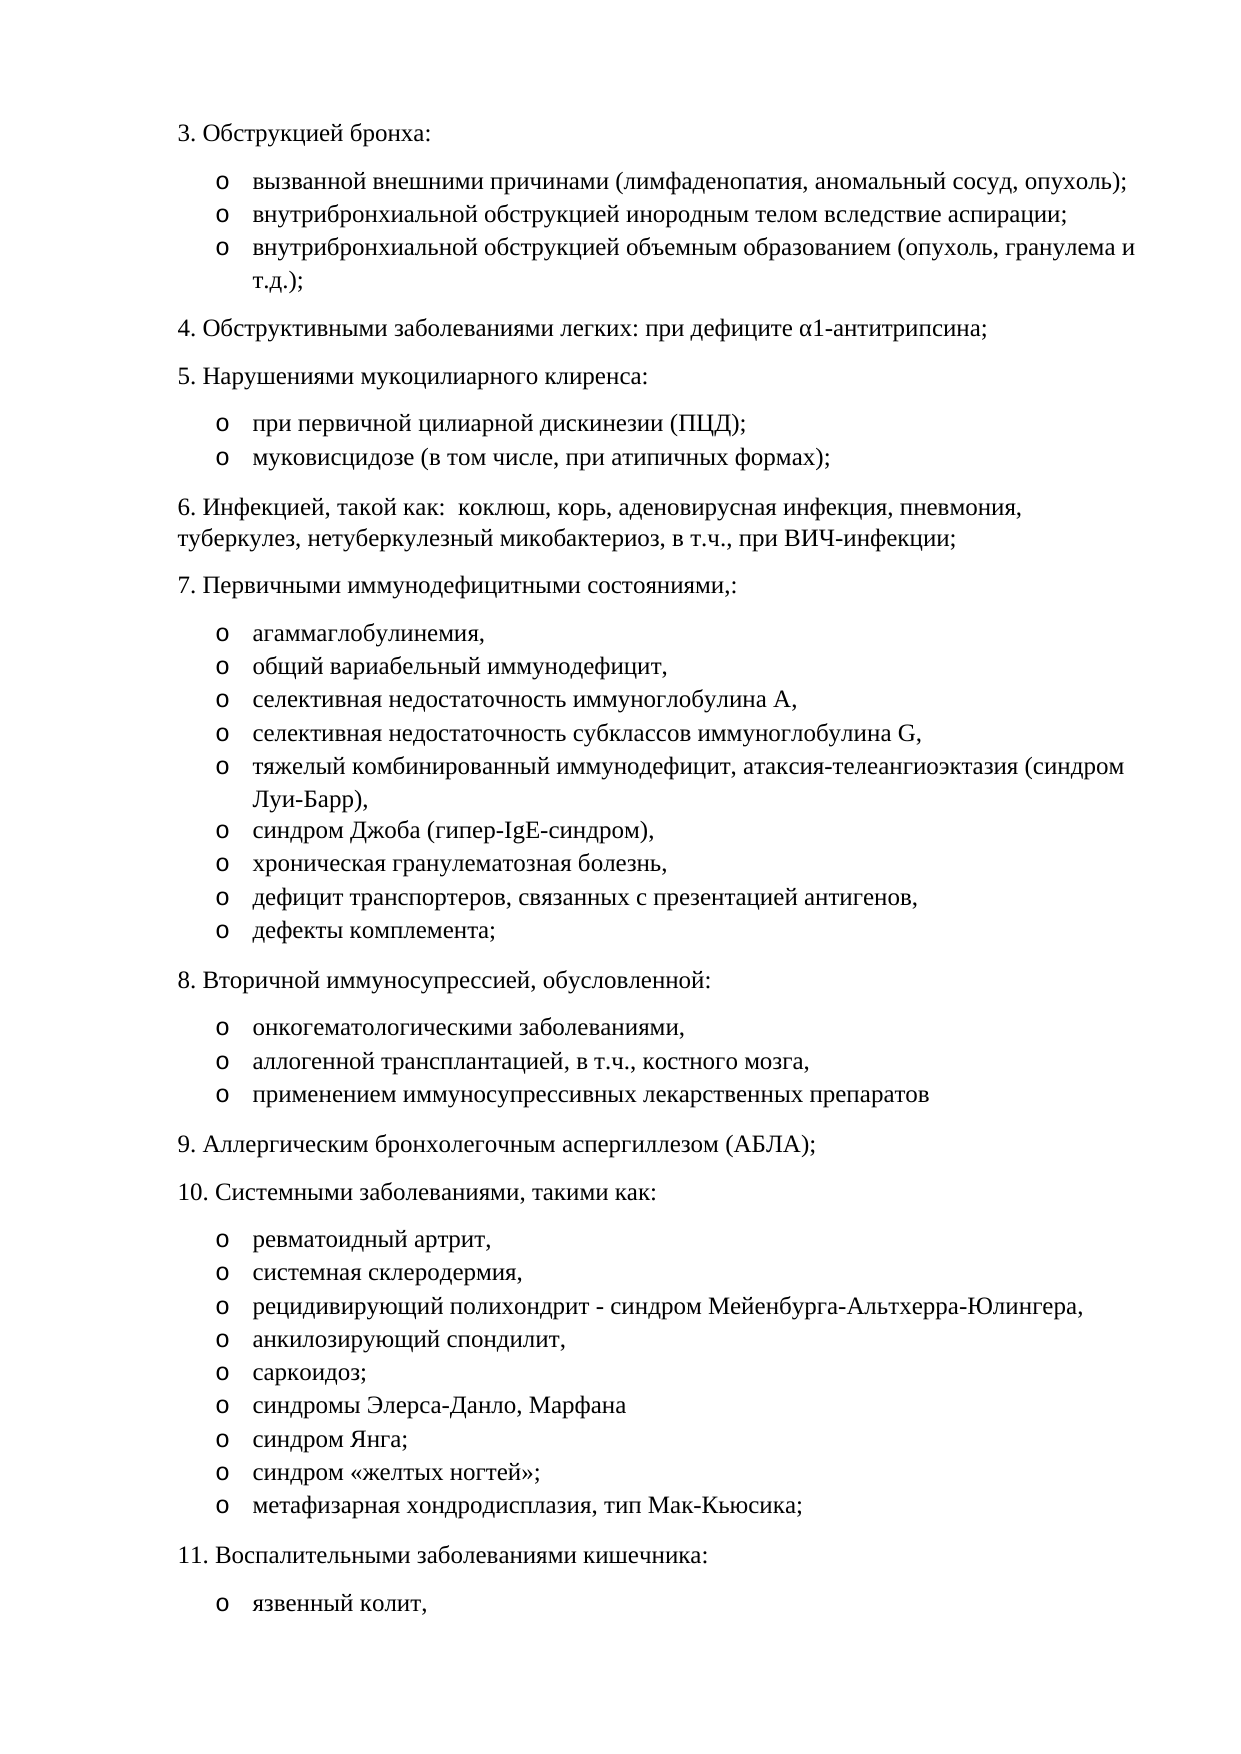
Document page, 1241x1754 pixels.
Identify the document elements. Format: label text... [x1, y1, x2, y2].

text 9. Аллергическим бронхолегочным аспергиллезом (АБЛА); [177, 1129, 1152, 1158]
list аллогенной трансплантацией, в т.ч., костного мозга, [215, 1046, 1152, 1077]
list ревматоидный артрит, [215, 1224, 1152, 1255]
list анкилозирующий спондилит, [215, 1324, 1152, 1355]
list внутрибронхиальной обструкцией инородным телом вследствие аспирации; [215, 199, 1152, 230]
list язвенный колит, [215, 1588, 1152, 1618]
text 7. Первичными иммунодефицитными состояниями,: [177, 570, 1152, 599]
list метафизарная хондродисплазия, тип Мак-Кьюсика; [215, 1490, 1152, 1521]
text 11. Воспалительными заболеваниями кишечника: [177, 1540, 1152, 1569]
text 10. Системными заболеваниями, такими как: [177, 1177, 1152, 1205]
list саркоидоз; [215, 1357, 1152, 1388]
list применением иммуносупрессивных лекарственных препаратов [215, 1079, 1152, 1110]
text 3. Обструкцией бронха: [177, 118, 1152, 147]
list хроническая гранулематозная болезнь, [215, 848, 1152, 879]
text 5. Нарушениями мукоцилиарного клиренса: [177, 361, 1152, 389]
list синдром Янга; [215, 1424, 1152, 1454]
list системная склеродермия, [215, 1257, 1152, 1288]
list дефекты комплемента; [215, 915, 1152, 946]
list муковисцидозе (в том числе, при атипичных формах); [215, 442, 1152, 473]
list при первичной цилиарной дискинезии (ПЦД); [215, 408, 1152, 439]
list синдромы Элерса-Данло, Марфана [215, 1390, 1152, 1421]
list внутрибронхиальной обструкцией объемным образованием (опухоль, гранулема и т.д.); [215, 232, 1152, 294]
list селективная недостаточность субклассов иммуноглобулина G, [215, 718, 1152, 749]
list вызванной внешними причинами (лимфаденопатия, аномальный сосуд, опухоль); [215, 166, 1152, 197]
text 4. Обструктивными заболеваниями легких: при дефиците α1-антитрипсина; [177, 313, 1152, 342]
list рецидивирующий полихондрит - синдром Мейенбурга-Альтхерра-Юлингера, [215, 1291, 1152, 1322]
list онкогематологическими заболеваниями, [215, 1012, 1152, 1043]
list агаммаглобулинемия, [215, 618, 1152, 649]
list синдром «желтых ногтей»; [215, 1457, 1152, 1488]
list тяжелый комбинированный иммунодефицит, атаксия-телеангиоэктазия (синдром Луи-Барр), [215, 751, 1152, 813]
list дефицит транспортеров, связанных с презентацией антигенов, [215, 882, 1152, 912]
text 8. Вторичной иммуносупрессией, обусловленной: [177, 965, 1152, 993]
text 6. Инфекцией, такой как: коклюш, корь, аденовирусная инфекция, пневмония, туберкулез, нетуберкулезный микобактериоз, в т.ч., при ВИЧ-инфекции; [177, 492, 1152, 551]
list общий вариабельный иммунодефицит, [215, 651, 1152, 682]
list селективная недостаточность иммуноглобулина А, [215, 684, 1152, 715]
list синдром Джоба (гипер-IgE-синдром), [215, 815, 1152, 846]
